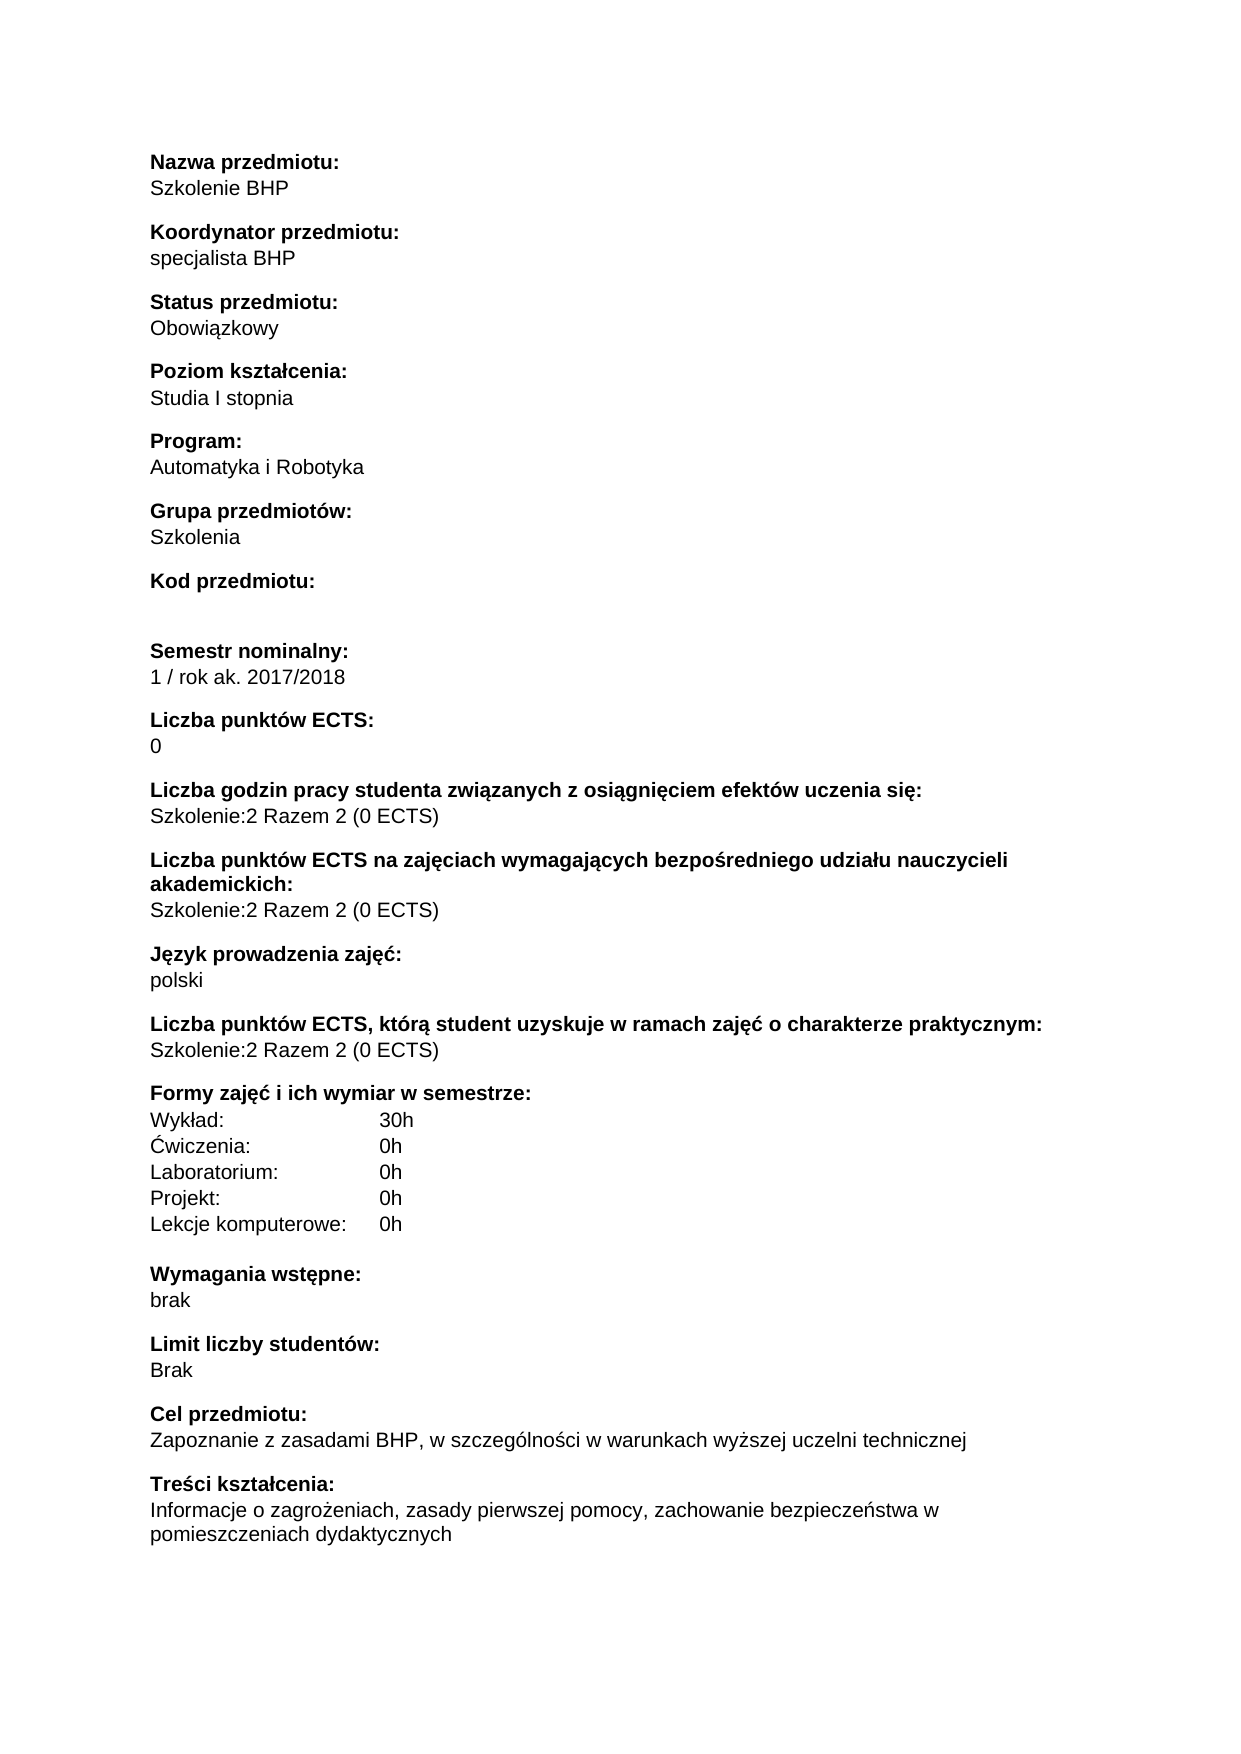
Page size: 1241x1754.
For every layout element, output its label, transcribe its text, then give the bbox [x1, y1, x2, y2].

text polski [150, 968, 1090, 992]
text Szkolenie:2 Razem 2 (0 ECTS) [150, 898, 1090, 922]
table_cell Lekcje komputerowe: [140, 1212, 367, 1236]
text Szkolenie BHP [150, 176, 1090, 200]
text Liczba punktów ECTS, którą student uzyskuje w ramach zajęć o charakterze praktycznym: [150, 1011, 1090, 1035]
text Wymagania wstępne: [150, 1262, 1090, 1286]
table_cell Projekt: [140, 1186, 367, 1210]
text Treści kształcenia: [150, 1471, 1090, 1495]
text Obowiązkowy [150, 316, 1090, 339]
text specjalista BHP [150, 246, 1090, 270]
table_cell Laboratorium: [140, 1160, 367, 1184]
text Koordynator przedmiotu: [150, 220, 1090, 244]
table_cell 0h [369, 1158, 597, 1184]
text Poziom kształcenia: [150, 359, 1090, 383]
text Szkolenia [150, 525, 1090, 549]
text Program: [150, 429, 1090, 453]
text Szkolenie:2 Razem 2 (0 ECTS) [150, 1037, 1090, 1061]
text Język prowadzenia zajęć: [150, 942, 1090, 966]
table_header Wykład: [140, 1108, 367, 1132]
text Automatyka i Robotyka [150, 455, 1090, 479]
text Cel przedmiotu: [150, 1402, 1090, 1426]
text Studia I stopnia [150, 385, 1090, 409]
text Liczba punktów ECTS: [150, 708, 1090, 732]
table_cell 0h [369, 1210, 597, 1236]
text 0 [150, 734, 1090, 758]
text Liczba godzin pracy studenta związanych z osiągnięciem efektów uczenia się: [150, 778, 1090, 802]
text Informacje o zagrożeniach, zasady pierwszej pomocy, zachowanie bezpieczeństwa w pomieszczeniach dydaktycznych [150, 1497, 1090, 1545]
text Grupa przedmiotów: [150, 499, 1090, 523]
text Kod przedmiotu: [150, 569, 1090, 593]
text Limit liczby studentów: [150, 1332, 1090, 1356]
text Szkolenie:2 Razem 2 (0 ECTS) [150, 804, 1090, 828]
text Semestr nominalny: [150, 638, 1090, 662]
text Zapoznanie z zasadami BHP, w szczególności w warunkach wyższej uczelni technicznej [150, 1428, 1090, 1452]
table_cell 0h [369, 1132, 597, 1158]
table_cell 0h [369, 1184, 597, 1210]
table_header 30h [369, 1108, 597, 1132]
text Status przedmiotu: [150, 289, 1090, 313]
text Formy zajęć i ich wymiar w semestrze: [150, 1081, 1090, 1105]
text 1 / rok ak. 2017/2018 [150, 664, 1090, 688]
text brak [150, 1288, 1090, 1312]
text Brak [150, 1358, 1090, 1382]
text Liczba punktów ECTS na zajęciach wymagających bezpośredniego udziału nauczycieli akademickich: [150, 848, 1090, 896]
table_cell Ćwiczenia: [140, 1134, 367, 1158]
text Nazwa przedmiotu: [150, 150, 1090, 174]
